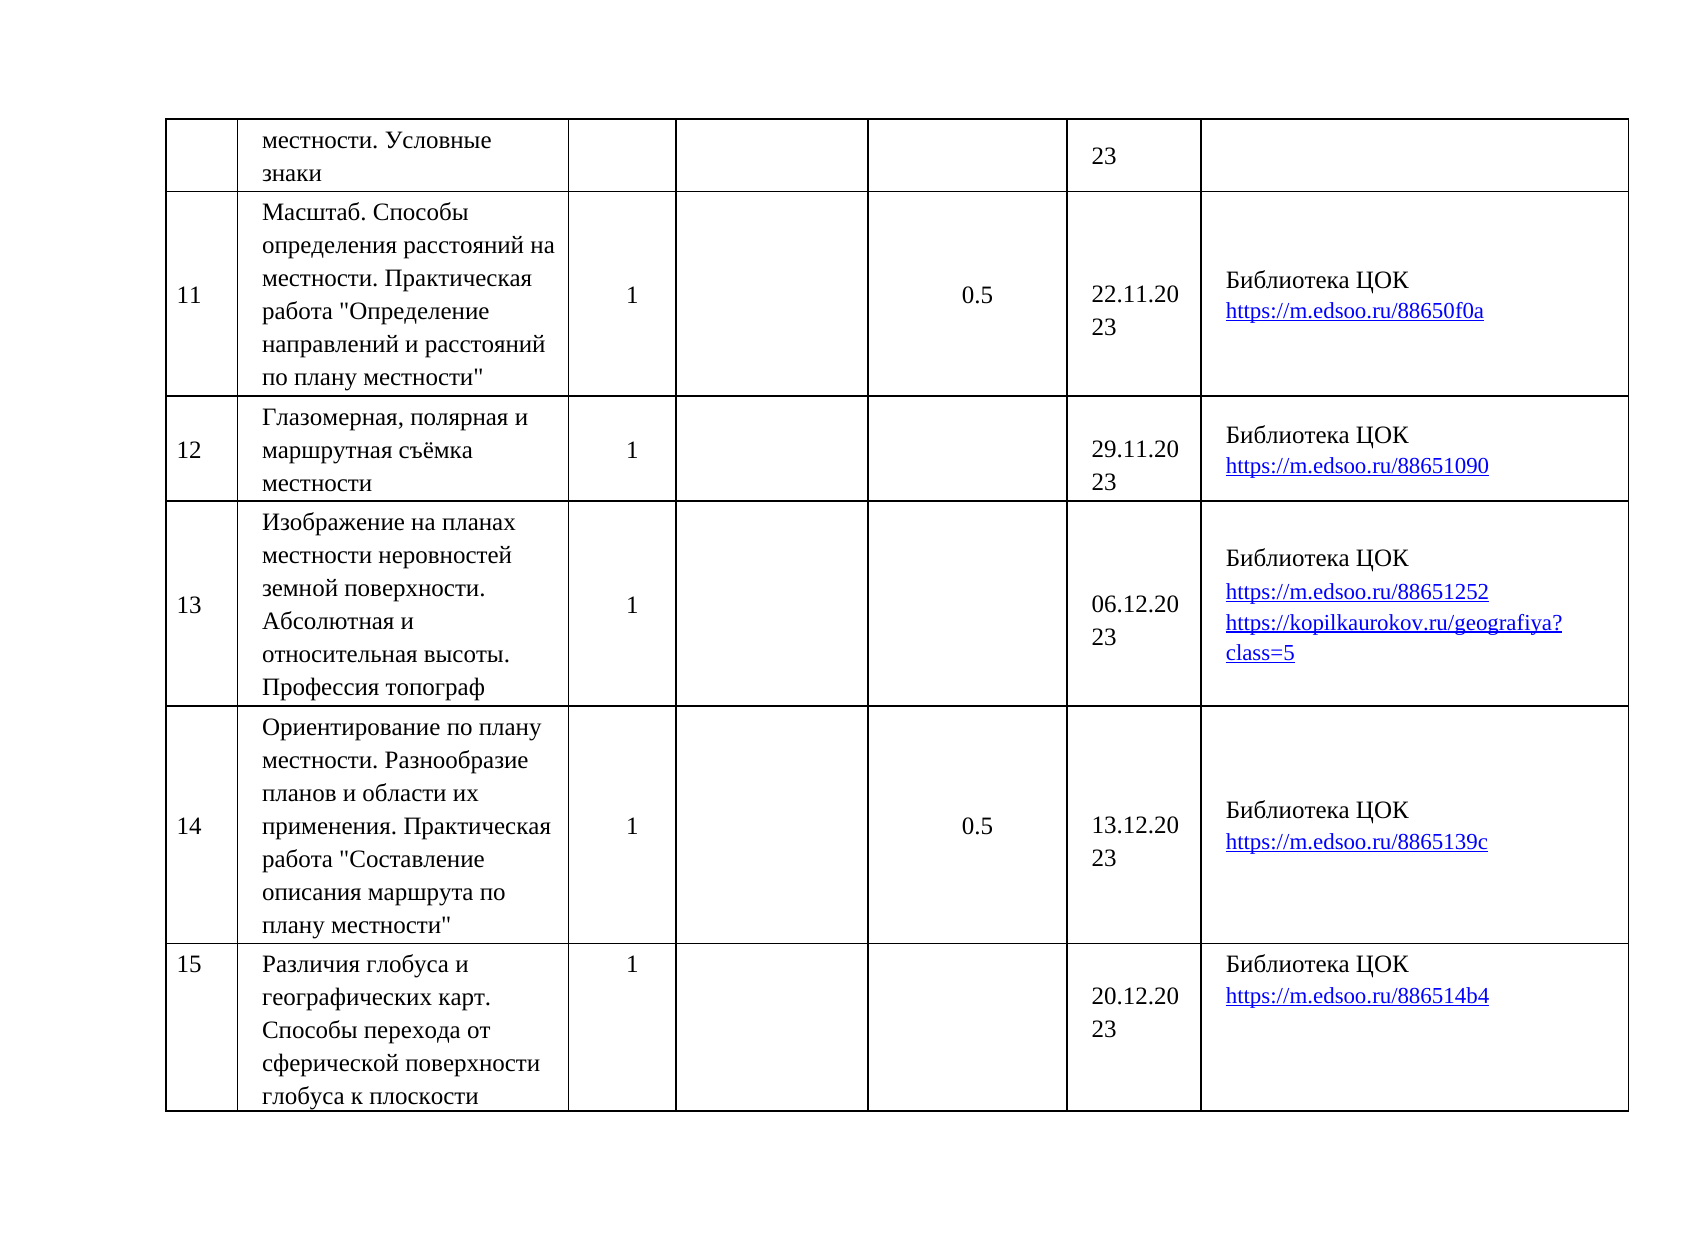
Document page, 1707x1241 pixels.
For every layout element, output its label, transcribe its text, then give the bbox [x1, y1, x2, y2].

table_cell 1 [569, 502, 675, 705]
table_cell Ориентирование по плану местности. Разнообразие планов и области их применения. Практическая работа "Составление описания маршрута по плану местности" [238, 707, 568, 942]
table_cell 1 [569, 707, 675, 942]
table_cell [677, 944, 867, 1110]
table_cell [1202, 120, 1628, 191]
table_cell Глазомерная, полярная и маршрутная съёмка местности [238, 397, 568, 500]
table_cell [677, 707, 867, 942]
table_cell 1 [569, 120, 675, 191]
table_cell 11 [167, 192, 237, 395]
table_cell 10 [167, 120, 237, 191]
table_cell [869, 502, 1066, 705]
table_cell 1 [569, 192, 675, 395]
table_cell [677, 192, 867, 395]
table_cell [869, 944, 1066, 1110]
table_cell 15 [167, 944, 237, 1110]
table_cell 22.11.2023 [1068, 192, 1200, 395]
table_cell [238, 120, 568, 191]
table_cell 0.5 [869, 707, 1066, 942]
table_cell 14 [167, 707, 237, 942]
table_cell [869, 397, 1066, 500]
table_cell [238, 944, 568, 1110]
table_cell 12 [167, 397, 237, 500]
table_cell 15.11.2023 [1068, 120, 1200, 191]
table_cell Библиотека ЦОК https://m.edsoo.ru/8865139c [1202, 707, 1628, 942]
table_cell Библиотека ЦОК https://m.edsoo.ru/88650f0a [1202, 192, 1628, 395]
table_cell 1 [569, 944, 675, 1110]
table_cell Масштаб. Способы определения расстояний на местности. Практическая работа "Определение направлений и расстояний по плану местности" [238, 192, 568, 395]
table_cell [869, 120, 1066, 191]
table_cell Библиотека ЦОК https://m.edsoo.ru/88651252 https://kopilkaurokov.ru/geografiya?class=5 [1202, 502, 1628, 705]
table_cell 13 [167, 502, 237, 705]
table_cell 06.12.2023 [1068, 502, 1200, 705]
table_cell [677, 502, 867, 705]
table_cell 29.11.2023 [1068, 397, 1200, 500]
table_cell 20.12.2023 [1068, 944, 1200, 1110]
table_cell 0.5 [869, 192, 1066, 395]
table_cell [1202, 944, 1628, 1110]
table_cell 13.12.2023 [1068, 707, 1200, 942]
table_cell [677, 120, 867, 191]
table_cell Изображение на планах местности неровностей земной поверхности. Абсолютная и относительная высоты. Профессия топограф [238, 502, 568, 705]
table_cell Библиотека ЦОК https://m.edsoo.ru/88651090 [1202, 397, 1628, 500]
table_cell 1 [569, 397, 675, 500]
table_cell [677, 397, 867, 500]
